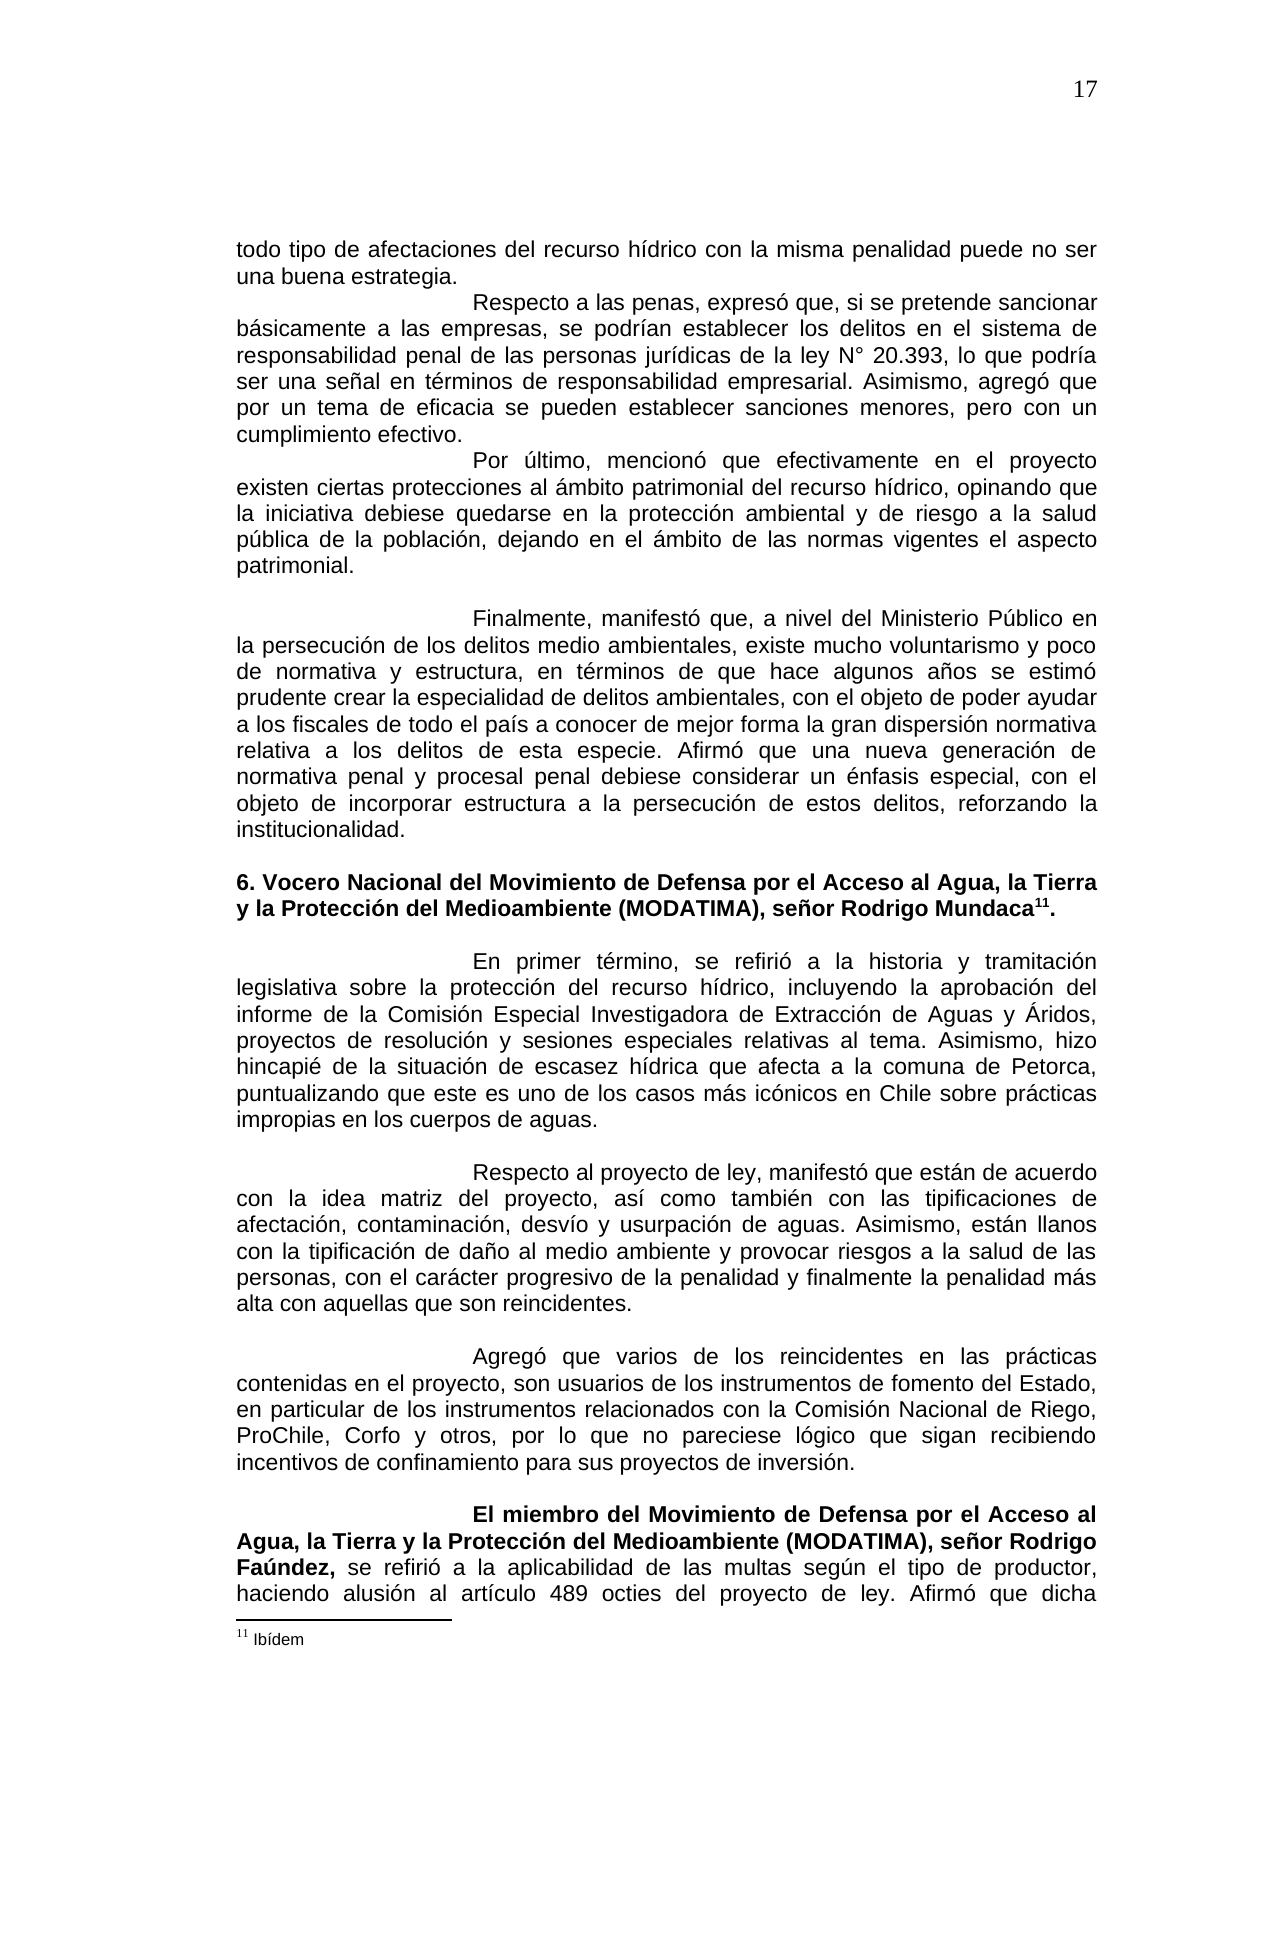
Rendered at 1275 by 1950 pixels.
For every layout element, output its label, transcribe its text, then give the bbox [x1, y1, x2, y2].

text Finalmente, manifestó que, a nivel del Ministerio Público en la persecución de los delitos medio ambientales, existe mucho voluntarismo y poco de normativa y estructura, en términos de que hace algunos años se estimó prudente crear la especialidad de delitos ambientales, con el objeto de poder ayudar a los fiscales de todo el país a conocer de mejor forma la gran dispersión normativa relativa a los delitos de esta especie. Afirmó que una nueva generación de normativa penal y procesal penal debiese considerar un énfasis especial, con el objeto de incorporar estructura a la persecución de estos delitos, reforzando la institucionalidad. [236, 605, 1098, 842]
text Respecto al proyecto de ley, manifestó que están de acuerdo con la idea matriz del proyecto, así como también con las tipificaciones de afectación, contaminación, desvío y usurpación de aguas. Asimismo, están llanos con la tipificación de daño al medio ambiente y provocar riesgos a la salud de las personas, con el carácter progresivo de la penalidad y finalmente la penalidad más alta con aquellas que son reincidentes. [236, 1159, 1098, 1317]
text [236, 236, 1098, 289]
text Respecto a las penas, expresó que, si se pretende sancionar básicamente a las empresas, se podrían establecer los delitos en el sistema de responsabilidad penal de las personas jurídicas de la ley N° 20.393, lo que podría ser una señal en términos de responsabilidad empresarial. Asimismo, agregó que por un tema de eficacia se pueden establecer sanciones menores, pero con un cumplimiento efectivo. [236, 289, 1098, 447]
text Agregó que varios de los reincidentes en las prácticas contenidas en el proyecto, son usuarios de los instrumentos de fomento del Estado, en particular de los instrumentos relacionados con la Comisión Nacional de Riego, ProChile, Corfo y otros, por lo que no pareciese lógico que sigan recibiendo incentivos de confinamiento para sus proyectos de inversión. [236, 1343, 1098, 1475]
text En primer término, se refirió a la historia y tramitación legislativa sobre la protección del recurso hídrico, incluyendo la aprobación del informe de la Comisión Especial Investigadora de Extracción de Aguas y Áridos, proyectos de resolución y sesiones especiales relativas al tema. Asimismo, hizo hincapié de la situación de escasez hídrica que afecta a la comuna de Petorca, puntualizando que este es uno de los casos más icónicos en Chile sobre prácticas impropias en los cuerpos de aguas. [236, 948, 1098, 1132]
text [236, 1501, 1098, 1607]
text Por último, mencionó que efectivamente en el proyecto existen ciertas protecciones al ámbito patrimonial del recurso hídrico, opinando que la iniciativa debiese quedarse en la protección ambiental y de riesgo a la salud pública de la población, dejando en el ámbito de las normas vigentes el aspecto patrimonial. [236, 447, 1098, 579]
text 6. Vocero Nacional del Movimiento de Defensa por el Acceso al Agua, la Tierra y la Protección del Medioambiente (MODATIMA), señor Rodrigo Mundaca. [236, 869, 1098, 921]
